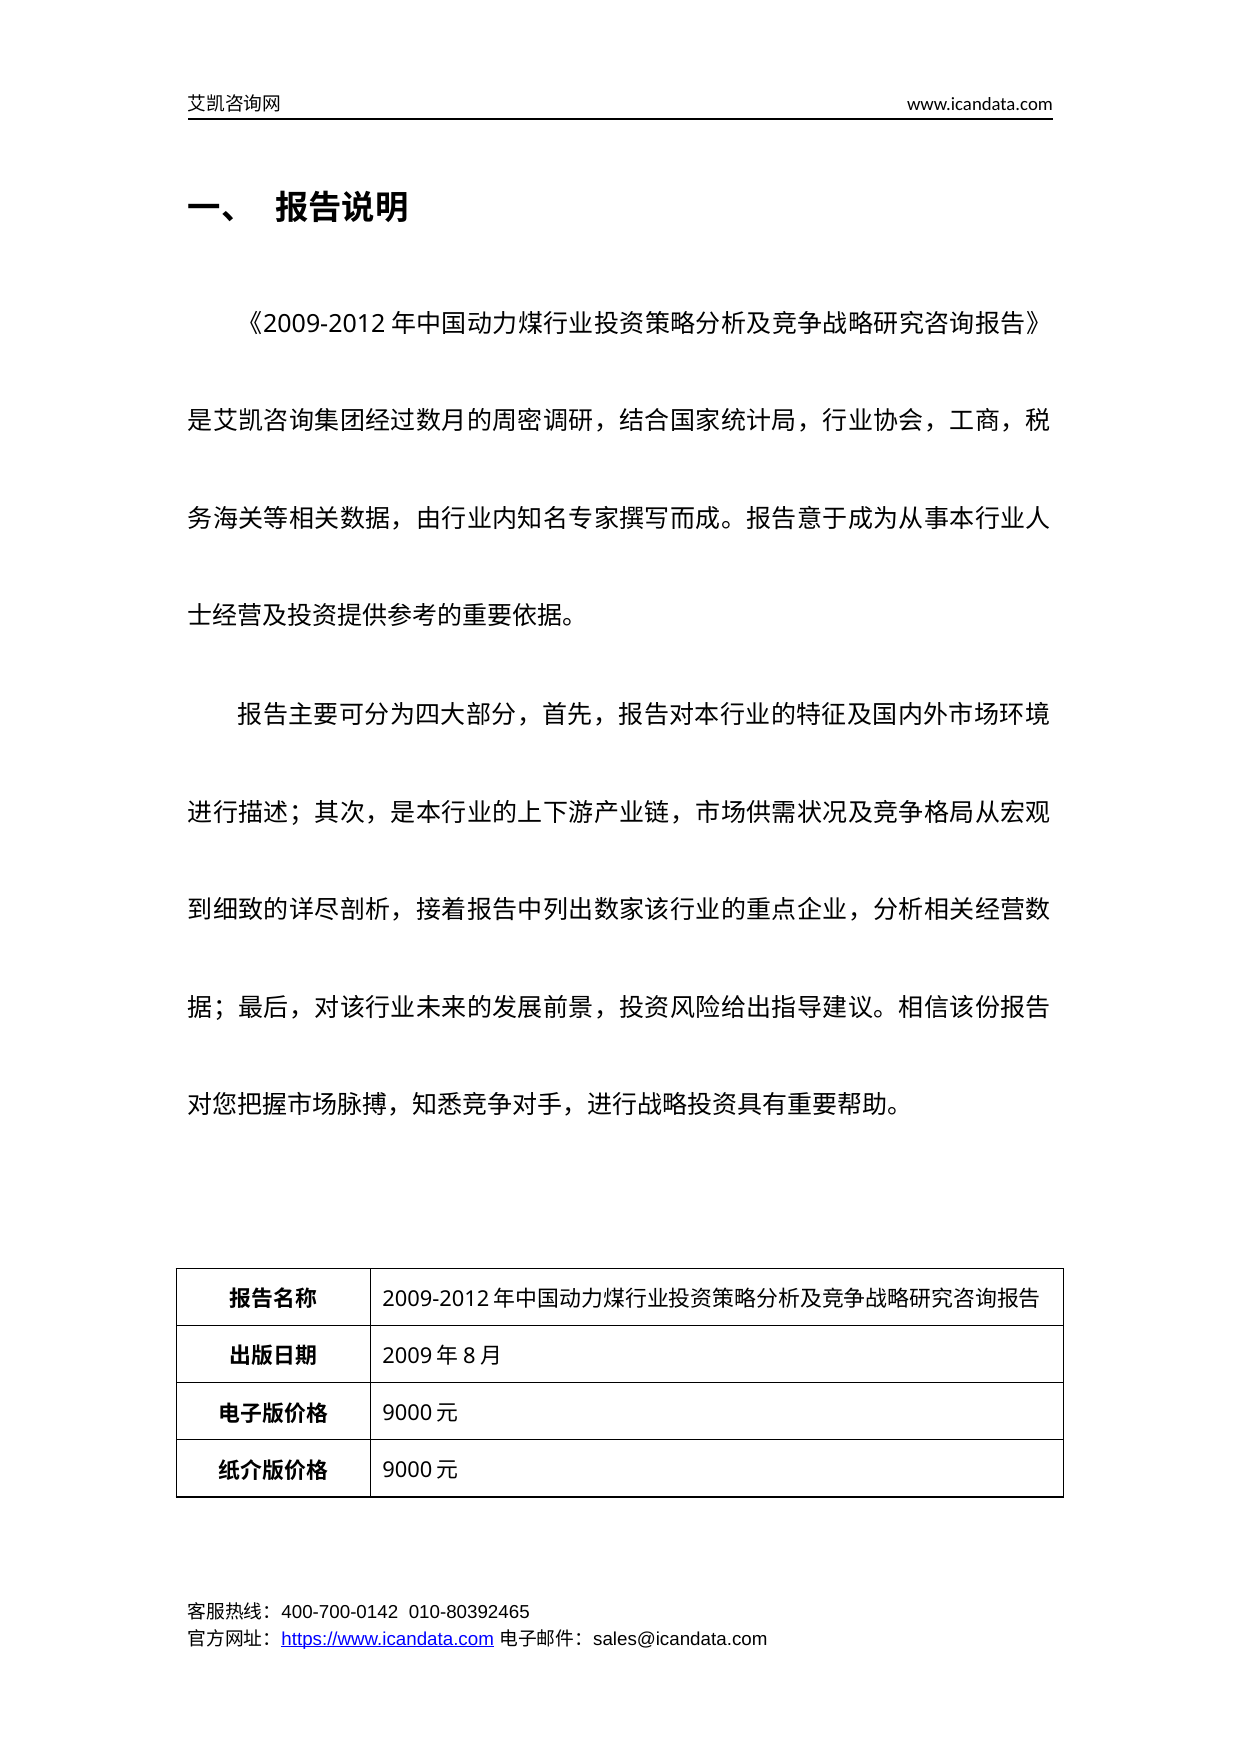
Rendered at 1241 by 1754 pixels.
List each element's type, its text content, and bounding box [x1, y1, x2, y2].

table_cell 9000元 [371, 1440, 1063, 1496]
text 报告主要可分为四大部分，首先，报告对本行业的特征及国内外市场环境进行描述；其次，是本行业的上下游产业链，市场供需状况及竞争格局从宏观到细致的详尽剖析，接着报告中列出数家该行业的重点企业，分析相关经营数据；最后，对该行业未来的发展前景，投资风险给出指导建议。相信该份报告对您把握市场脉搏，知悉竞争对手，进行战略投资具有重要帮助。 [187, 681, 1053, 1136]
table_cell 电子版价格 [177, 1383, 370, 1439]
table_cell 纸介版价格 [177, 1440, 370, 1496]
table_cell 9000元 [371, 1383, 1063, 1439]
table_header 报告名称 [177, 1269, 370, 1325]
table_cell 出版日期 [177, 1326, 370, 1382]
table_cell 2009年8月 [371, 1326, 1063, 1382]
text 《2009-2012年中国动力煤行业投资策略分析及竞争战略研究咨询报告》是艾凯咨询集团经过数月的周密调研，结合国家统计局，行业协会，工商，税务海关等相关数据，由行业内知名专家撰写而成。报告意于成为从事本行业人士经营及投资提供参考的重要依据。 [187, 289, 1053, 646]
subtitle 报告说明 [187, 172, 1053, 237]
table_header 2009-2012年中国动力煤行业投资策略分析及竞争战略研究咨询报告 [371, 1269, 1063, 1325]
